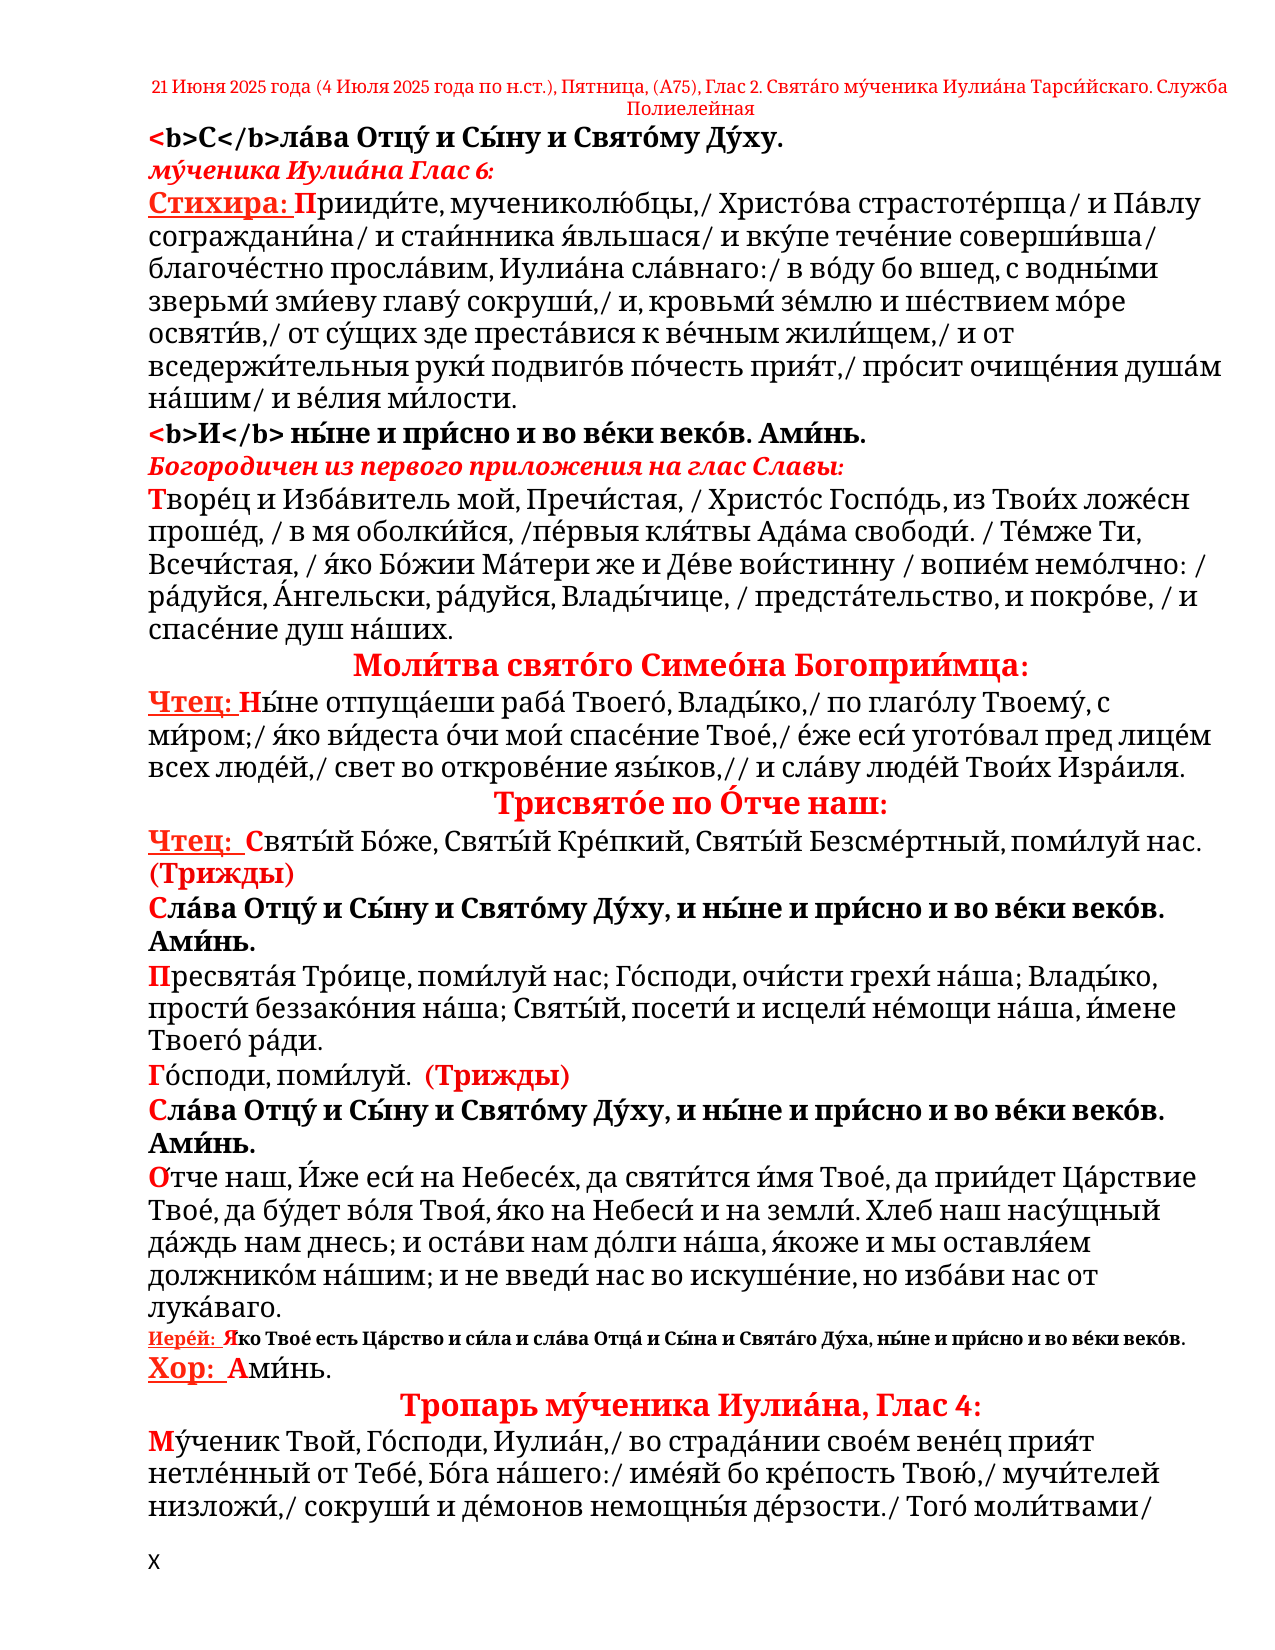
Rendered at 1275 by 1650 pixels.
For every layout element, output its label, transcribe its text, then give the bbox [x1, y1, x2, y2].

text Стихира: Прииди́те, мучениколю́бцы,/ Христо́ва страстоте́рпца/ и Па́влу сограждани́на/ и стаи́нника я́вльшася/ и вку́пе тече́ние соверши́вша/ благоче́стно просла́вим, Иулиа́на сла́внаго:/ в во́ду бо вшед, с водны́ми зверьми́ зми́еву главу́ сокруши́,/ и, кровьми́ зе́млю и ше́ствием мо́ре освяти́в,/ от су́щих зде преста́вися к ве́чным жили́щем,/ и от вседержи́тельныя руки́ подвиго́в по́честь прия́т,/ про́сит очище́ния душа́м на́шим/ и ве́лия ми́лости. [148, 387, 1233, 615]
text Стихира: Исцѣле́нiе дарова́нiй / жела́ющым, источа́ют сла́вне, твоя́ мо́щи, / потопля́ют стра́сти, / и неду́ги, Iулїа́не, / и разоря́ют лука́вых де́монов толпы́: / напая́ют же вѣ́рных сердца́, / прозяба́ющая добродѣ́телей / плоды́ боже́ственныя, / и благоче́стiя разумѣ́нiе. [148, 188, 1233, 319]
text Пресвята́я Тро́ице, поми́луй нас; Го́споди, очи́сти грехи́ на́ша; Влады́ко, прости́ беззако́ния на́ша; Святы́й, посети́ и исцели́ не́мощи на́ша, и́мене Твоего́ ра́ди. [148, 1160, 1233, 1258]
text Го́споди, поми́луй. (Трижды) [148, 1260, 1233, 1292]
text Моли́тва свято́го Симео́на Богоприи́мца: [148, 848, 1233, 884]
text Чтец: Ны́не отпуща́еши раба́ Твоего́, Влады́ко,/ по глаго́лу Твоему́, с ми́ром;/ я́ко ви́деста о́чи мои́ спасе́ние Твое́,/ е́же еси́ угото́вал пред лице́м всех люде́й,/ свет во открове́ние язы́ков,// и сла́ву люде́й Твои́х Изра́иля. [148, 886, 1233, 984]
text <b>И</b> ны́не и при́сно и во ве́ки веко́в. Ами́нь. [148, 617, 1233, 651]
text Творе́ц и Изба́витель мой, Пречи́стая, / Христо́с Госпо́дь, из Твои́х ложе́сн проше́д, / в мя оболки́йся, /пе́рвыя кля́твы Ада́ма свободи́. / Те́мже Ти, Всечи́стая, / я́ко Бо́жии Ма́тери же и Де́ве вои́стинну / вопие́м немо́лчно: / ра́дуйся, А́нгельски, ра́дуйся, Влады́чице, / предста́тельство, и покро́ве, / и спасе́ние душ на́ших. [148, 684, 1233, 846]
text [148, 121, 1233, 186]
text му́ченика Иулиа́на Глас 6: [148, 357, 1233, 385]
text Чтец: Святы́й Бо́же, Святы́й Кре́пкий, Святы́й Безсме́ртный, поми́луй нас. (Трижды) [148, 1024, 1233, 1090]
text Сла́ва Отцу́ и Сы́ну и Свято́му Ду́ху, и ны́не и при́сно и во ве́ки веко́в. Ами́нь. [148, 1092, 1233, 1158]
text Богородичен из первого приложения на глас Славы: [148, 653, 1233, 682]
text Сла́ва Отцу́ и Сы́ну и Свято́му Ду́ху, и ны́не и при́сно и во ве́ки веко́в. Ами́нь. [148, 1294, 1233, 1360]
text Трисвято́е по О́тче наш: [148, 986, 1233, 1022]
text <b>С</b>ла́ва Отцу́ и Сы́ну и Свято́му Ду́ху. [148, 321, 1233, 354]
text О́тче наш, И́же еси́ на Небесе́х, да святи́тся и́мя Твое́, да прии́дет Ца́рствие Твое́, да бу́дет во́ля Твоя́, я́ко на Небеси́ и на земли́. Хлеб наш насу́щный да́ждь нам днесь; и оста́ви нам до́лги на́ша, я́коже и мы оставля́ем должнико́м на́шим; и не введи́ нас во искуше́ние, но изба́ви нас от лука́ваго. [148, 1362, 1233, 1524]
